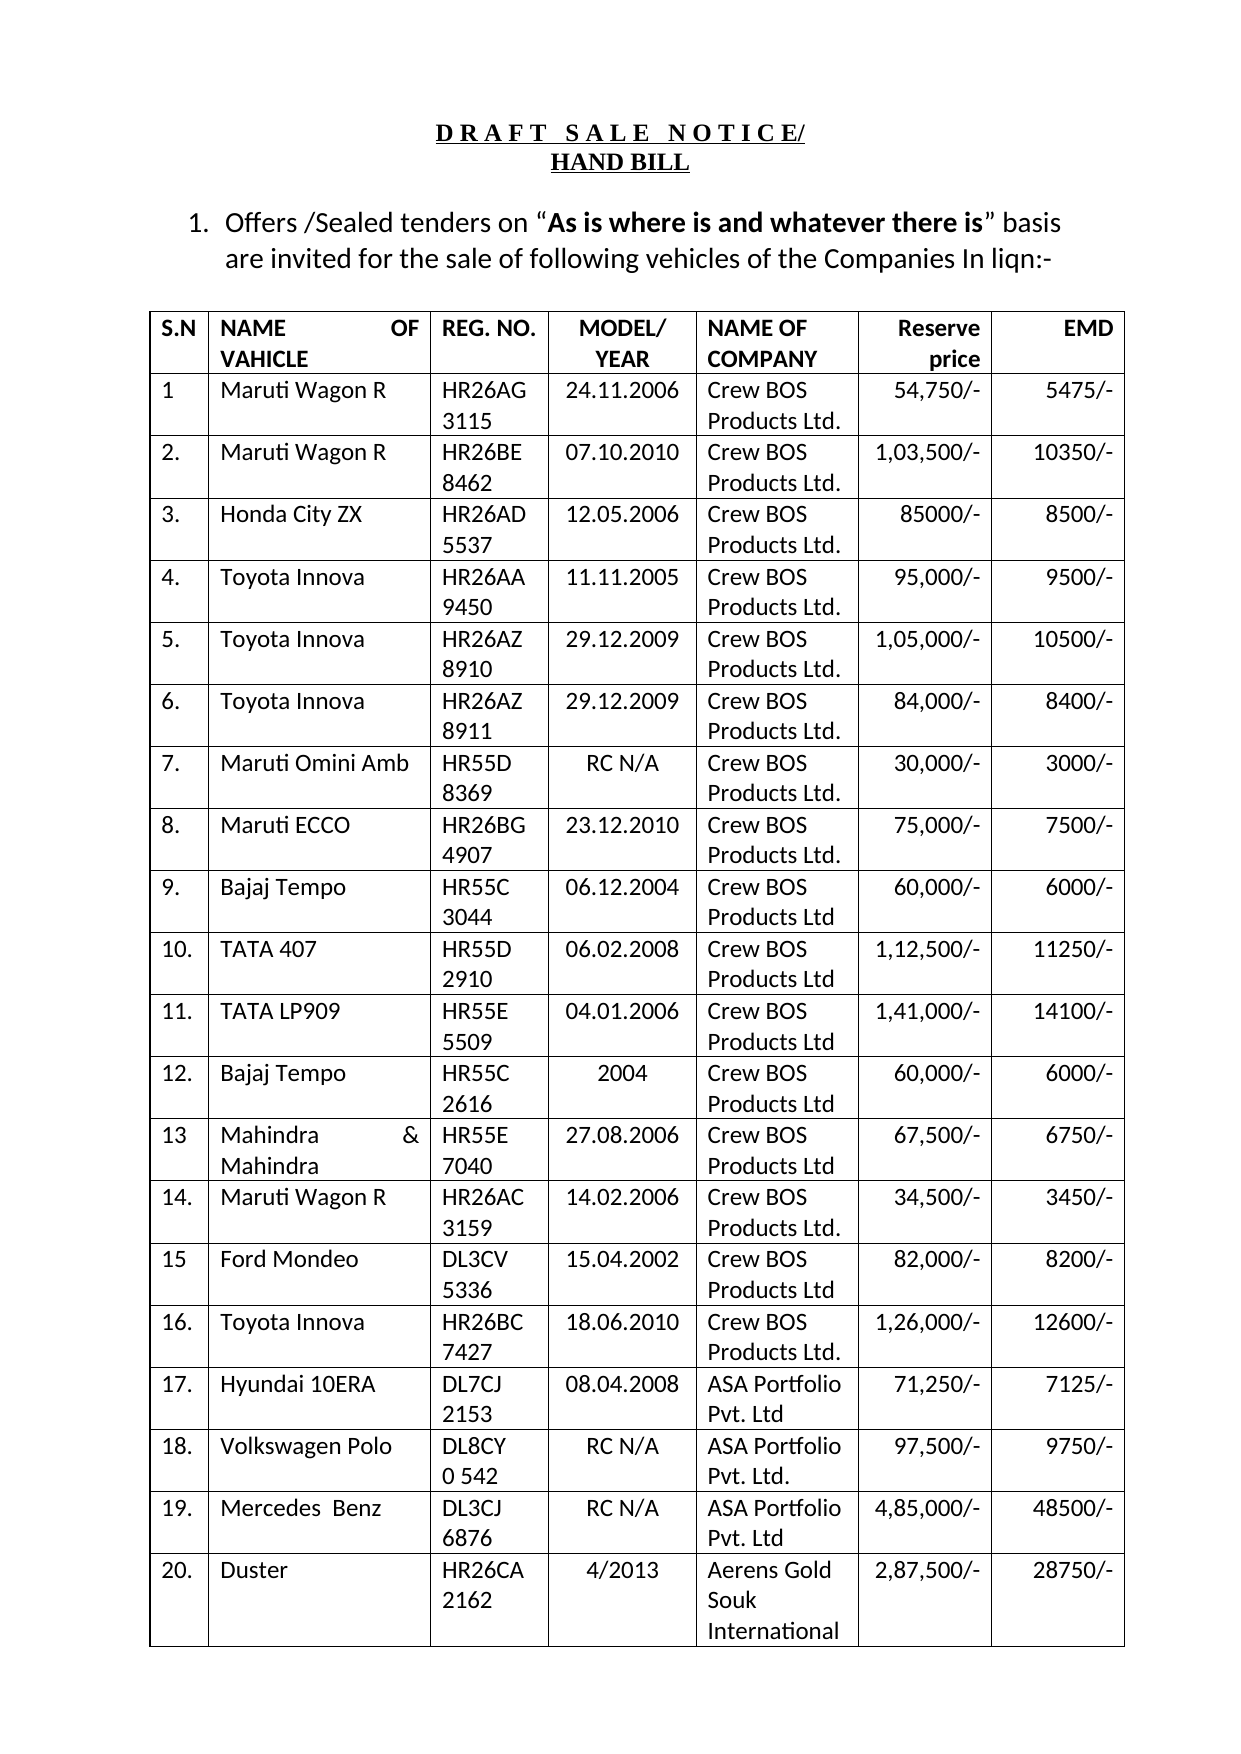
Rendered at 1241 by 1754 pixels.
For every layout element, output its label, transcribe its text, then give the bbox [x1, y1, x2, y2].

table_cell HR55E 5509 [431, 995, 548, 1056]
table_cell 34,500/- [859, 1181, 991, 1242]
table_cell HR26BG 4907 [431, 809, 548, 870]
table_cell 11250/- [992, 933, 1124, 994]
table_cell 16. [151, 1306, 208, 1367]
table_header EMD [992, 312, 1124, 373]
table_cell 9750/- [992, 1430, 1124, 1491]
table_cell HR26CA 2162 [431, 1554, 548, 1646]
table_cell 95,000/- [859, 561, 991, 622]
table_cell Crew BOS Products Ltd. [697, 436, 858, 497]
table_cell 1,12,500/- [859, 933, 991, 994]
table_cell 07.10.2010 [549, 436, 696, 497]
table_cell RC N/A [549, 1492, 696, 1553]
table_cell ASA Portfolio Pvt. Ltd [697, 1368, 858, 1429]
table_cell 14.02.2006 [549, 1181, 696, 1242]
table_cell 7500/- [992, 809, 1124, 870]
table_cell 24.11.2006 [549, 374, 696, 435]
table_cell 6000/- [992, 871, 1124, 932]
table_cell 75,000/- [859, 809, 991, 870]
table_cell Bajaj Tempo [209, 871, 430, 932]
table_cell HR26AC 3159 [431, 1181, 548, 1242]
table_cell 2004 [549, 1057, 696, 1118]
table_cell Crew BOS Products Ltd. [697, 623, 858, 684]
table_cell Maruti Wagon R [209, 1181, 430, 1242]
table_cell RC N/A [549, 747, 696, 808]
table_cell 14100/- [992, 995, 1124, 1056]
text HAND BILL [150, 147, 1090, 176]
table_cell Crew BOS Products Ltd [697, 1119, 858, 1180]
table_cell HR26AD 5537 [431, 499, 548, 559]
table_cell 60,000/- [859, 871, 991, 932]
table_header S.N [151, 312, 208, 373]
table_cell 1,26,000/- [859, 1306, 991, 1367]
table_cell 12.05.2006 [549, 499, 696, 559]
table_cell 11. [151, 995, 208, 1056]
table_cell 6000/- [992, 1057, 1124, 1118]
table_cell HR55D 2910 [431, 933, 548, 994]
table_cell ASA Portfolio Pvt. Ltd. [697, 1430, 858, 1491]
table_cell 5. [151, 623, 208, 684]
table_cell 3. [151, 499, 208, 559]
table_cell 08.04.2008 [549, 1368, 696, 1429]
table_cell Mahindra & Mahindra [209, 1119, 430, 1180]
table_cell 1,03,500/- [859, 436, 991, 497]
table_cell DL3CV 5336 [431, 1244, 548, 1304]
table_cell 17. [151, 1368, 208, 1429]
table_cell Duster [209, 1554, 430, 1646]
table_cell 9500/- [992, 561, 1124, 622]
table_cell TATA 407 [209, 933, 430, 994]
table_cell HR26AA 9450 [431, 561, 548, 622]
table_cell 10350/- [992, 436, 1124, 497]
table_cell 2,87,500/- [859, 1554, 991, 1646]
table_cell 7125/- [992, 1368, 1124, 1429]
table_cell 82,000/- [859, 1244, 991, 1304]
table_cell Crew BOS Products Ltd. [697, 809, 858, 870]
table_cell Crew BOS Products Ltd [697, 871, 858, 932]
table_cell 4,85,000/- [859, 1492, 991, 1553]
table_cell 7. [151, 747, 208, 808]
table_cell Mercedes Benz [209, 1492, 430, 1553]
table_cell RC N/A [549, 1430, 696, 1491]
table_cell Toyota Innova [209, 685, 430, 746]
table_cell 19. [151, 1492, 208, 1553]
table_cell 04.01.2006 [549, 995, 696, 1056]
table_cell HR26BE 8462 [431, 436, 548, 497]
table_cell HR26AZ 8911 [431, 685, 548, 746]
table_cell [697, 1554, 858, 1646]
table_cell Maruti Wagon R [209, 436, 430, 497]
table_cell 97,500/- [859, 1430, 991, 1491]
table_cell 14. [151, 1181, 208, 1242]
table_cell 29.12.2009 [549, 685, 696, 746]
table_cell Maruti ECCO [209, 809, 430, 870]
table_cell 1,41,000/- [859, 995, 991, 1056]
table_cell 15 [151, 1244, 208, 1304]
table_cell 10500/- [992, 623, 1124, 684]
table_cell Toyota Innova [209, 623, 430, 684]
text D R A F T S A L E N O T I C E/ [150, 118, 1090, 147]
table_cell HR26BC 7427 [431, 1306, 548, 1367]
table_cell 27.08.2006 [549, 1119, 696, 1180]
table_cell 4. [151, 561, 208, 622]
table_cell Toyota Innova [209, 561, 430, 622]
table_cell 30,000/- [859, 747, 991, 808]
table_cell 2. [151, 436, 208, 497]
table_cell 5475/- [992, 374, 1124, 435]
table_cell 3000/- [992, 747, 1124, 808]
table_cell Crew BOS Products Ltd. [697, 1306, 858, 1367]
table_cell HR55D 8369 [431, 747, 548, 808]
table_cell 1,05,000/- [859, 623, 991, 684]
table_cell 8400/- [992, 685, 1124, 746]
table_cell 48500/- [992, 1492, 1124, 1553]
table_cell 8500/- [992, 499, 1124, 559]
table_cell HR55C 3044 [431, 871, 548, 932]
table_cell 71,250/- [859, 1368, 991, 1429]
table_cell Crew BOS Products Ltd. [697, 499, 858, 559]
table_cell 84,000/- [859, 685, 991, 746]
table_cell HR55E 7040 [431, 1119, 548, 1180]
table_cell 60,000/- [859, 1057, 991, 1118]
table_cell 06.02.2008 [549, 933, 696, 994]
table_cell Crew BOS Products Ltd. [697, 1181, 858, 1242]
table_cell DL8CY 0 542 [431, 1430, 548, 1491]
table_cell 8200/- [992, 1244, 1124, 1304]
table_cell HR55C 2616 [431, 1057, 548, 1118]
table_cell Maruti Wagon R [209, 374, 430, 435]
table_cell 4/2013 [549, 1554, 696, 1646]
table_cell HR26AG 3115 [431, 374, 548, 435]
table_cell Crew BOS Products Ltd [697, 1057, 858, 1118]
table_cell Crew BOS Products Ltd [697, 933, 858, 994]
table_cell Maruti Omini Amb [209, 747, 430, 808]
table_cell 06.12.2004 [549, 871, 696, 932]
table_cell Crew BOS Products Ltd. [697, 747, 858, 808]
table_cell 9. [151, 871, 208, 932]
table_cell Crew BOS Products Ltd. [697, 685, 858, 746]
table_cell 10. [151, 933, 208, 994]
table_cell Hyundai 10ERA [209, 1368, 430, 1429]
table_header NAME OF VAHICLE [209, 312, 430, 373]
table_cell Crew BOS Products Ltd. [697, 561, 858, 622]
table_cell 6750/- [992, 1119, 1124, 1180]
table_cell Crew BOS Products Ltd [697, 1244, 858, 1304]
table_cell Volkswagen Polo [209, 1430, 430, 1491]
table_cell Honda City ZX [209, 499, 430, 559]
table_header MODEL/ YEAR [549, 312, 696, 373]
table_cell 11.11.2005 [549, 561, 696, 622]
table_cell Ford Mondeo [209, 1244, 430, 1304]
table_cell 67,500/- [859, 1119, 991, 1180]
table_cell 8. [151, 809, 208, 870]
table_header NAME OF COMPANY [697, 312, 858, 373]
table_header Reserve price [859, 312, 991, 373]
table_cell 18.06.2010 [549, 1306, 696, 1367]
table_cell 28750/- [992, 1554, 1124, 1646]
table_cell 85000/- [859, 499, 991, 559]
table_cell ASA Portfolio Pvt. Ltd [697, 1492, 858, 1553]
table_cell 20. [151, 1554, 208, 1646]
table_cell Crew BOS Products Ltd [697, 995, 858, 1056]
table_cell 15.04.2002 [549, 1244, 696, 1304]
table_cell HR26AZ 8910 [431, 623, 548, 684]
table_cell DL3CJ 6876 [431, 1492, 548, 1553]
list Offers /Sealed tenders on “As is where is and whatever there is” basis are invited for the sale of following vehicles of the Companies In liqn:- [187, 204, 1090, 276]
table_cell 18. [151, 1430, 208, 1491]
table_cell 13 [151, 1119, 208, 1180]
table_cell 3450/- [992, 1181, 1124, 1242]
table_cell Crew BOS Products Ltd. [697, 374, 858, 435]
table_cell 1 [151, 374, 208, 435]
table_cell 23.12.2010 [549, 809, 696, 870]
table_cell Bajaj Tempo [209, 1057, 430, 1118]
table_header REG. NO. [431, 312, 548, 373]
table_cell 12. [151, 1057, 208, 1118]
table_cell TATA LP909 [209, 995, 430, 1056]
table_cell DL7CJ 2153 [431, 1368, 548, 1429]
table_cell 54,750/- [859, 374, 991, 435]
table_cell 6. [151, 685, 208, 746]
table_cell Toyota Innova [209, 1306, 430, 1367]
table_cell 29.12.2009 [549, 623, 696, 684]
table_cell 12600/- [992, 1306, 1124, 1367]
